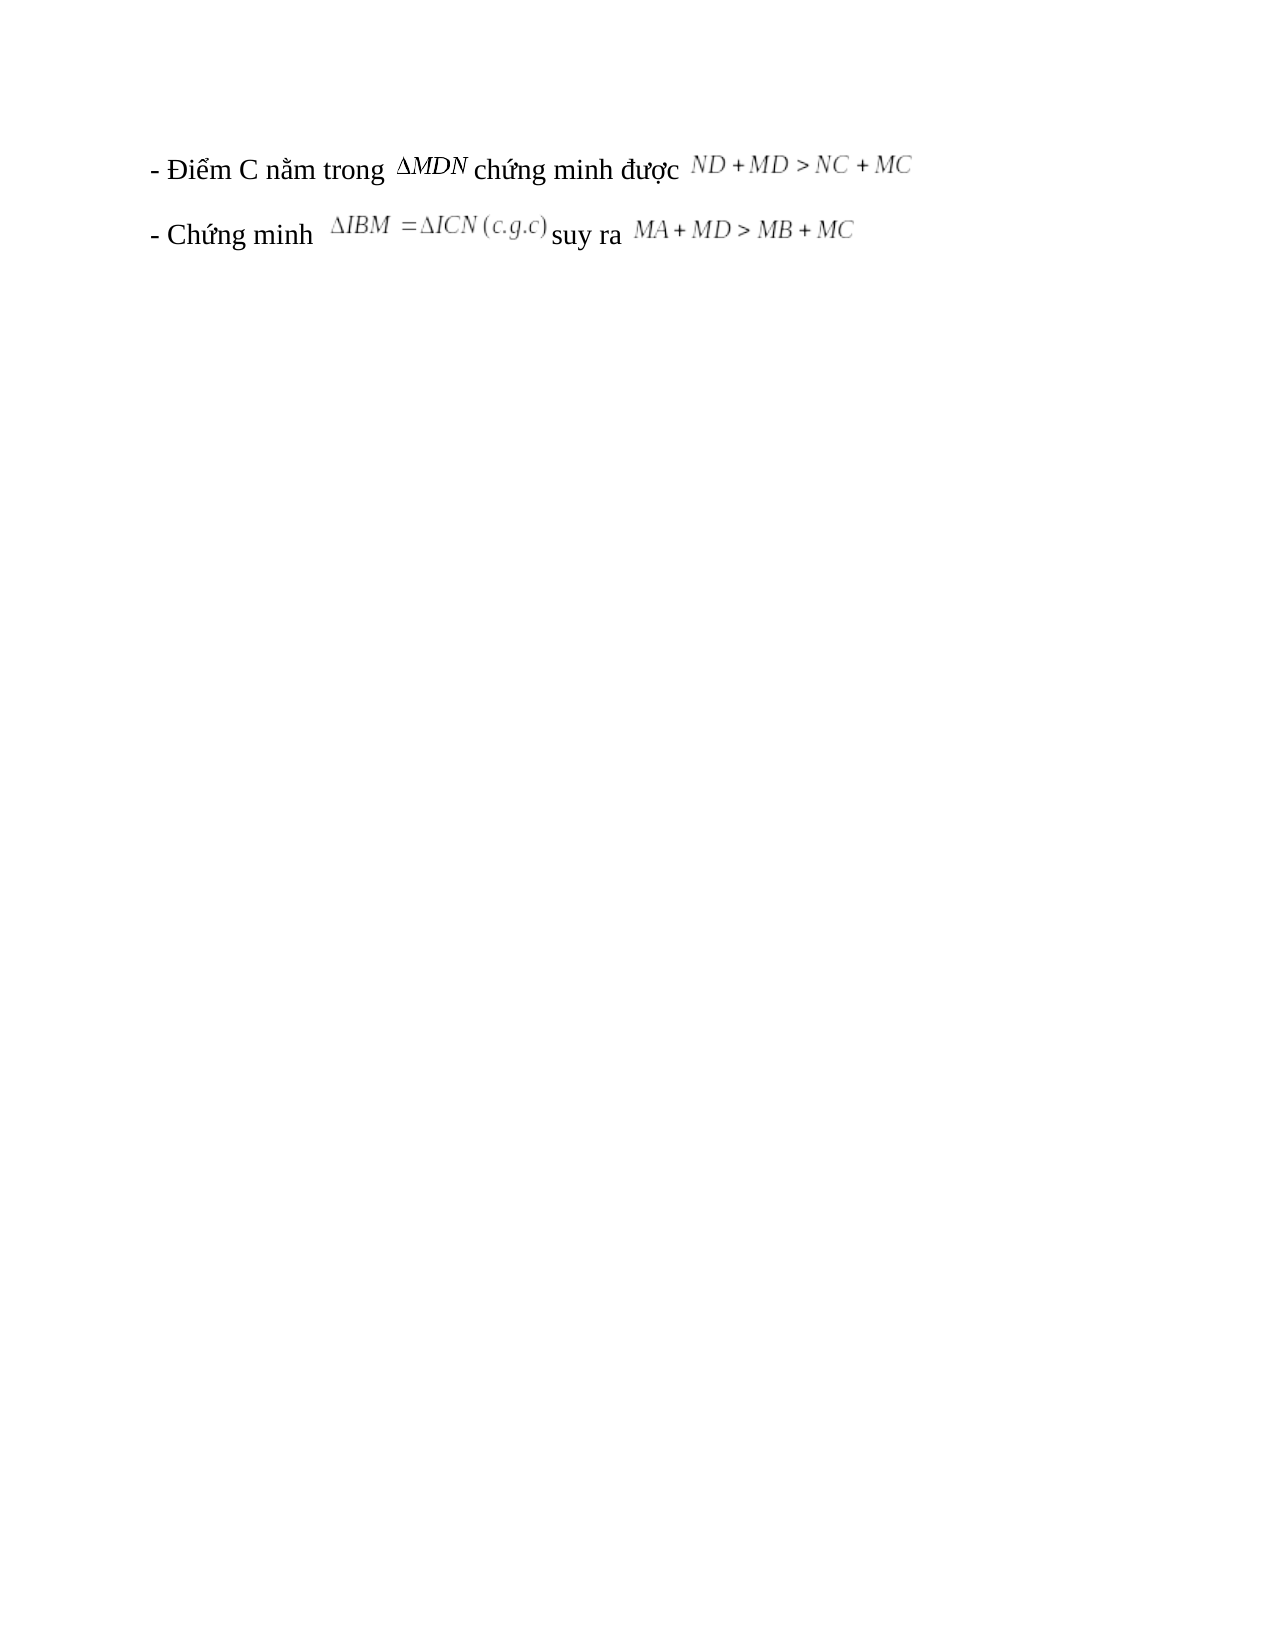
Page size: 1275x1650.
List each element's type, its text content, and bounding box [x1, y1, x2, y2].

text - Điểm C nằm trong chứng minh được [150, 150, 1125, 186]
text - Chứng minh suy ra [150, 212, 1125, 251]
